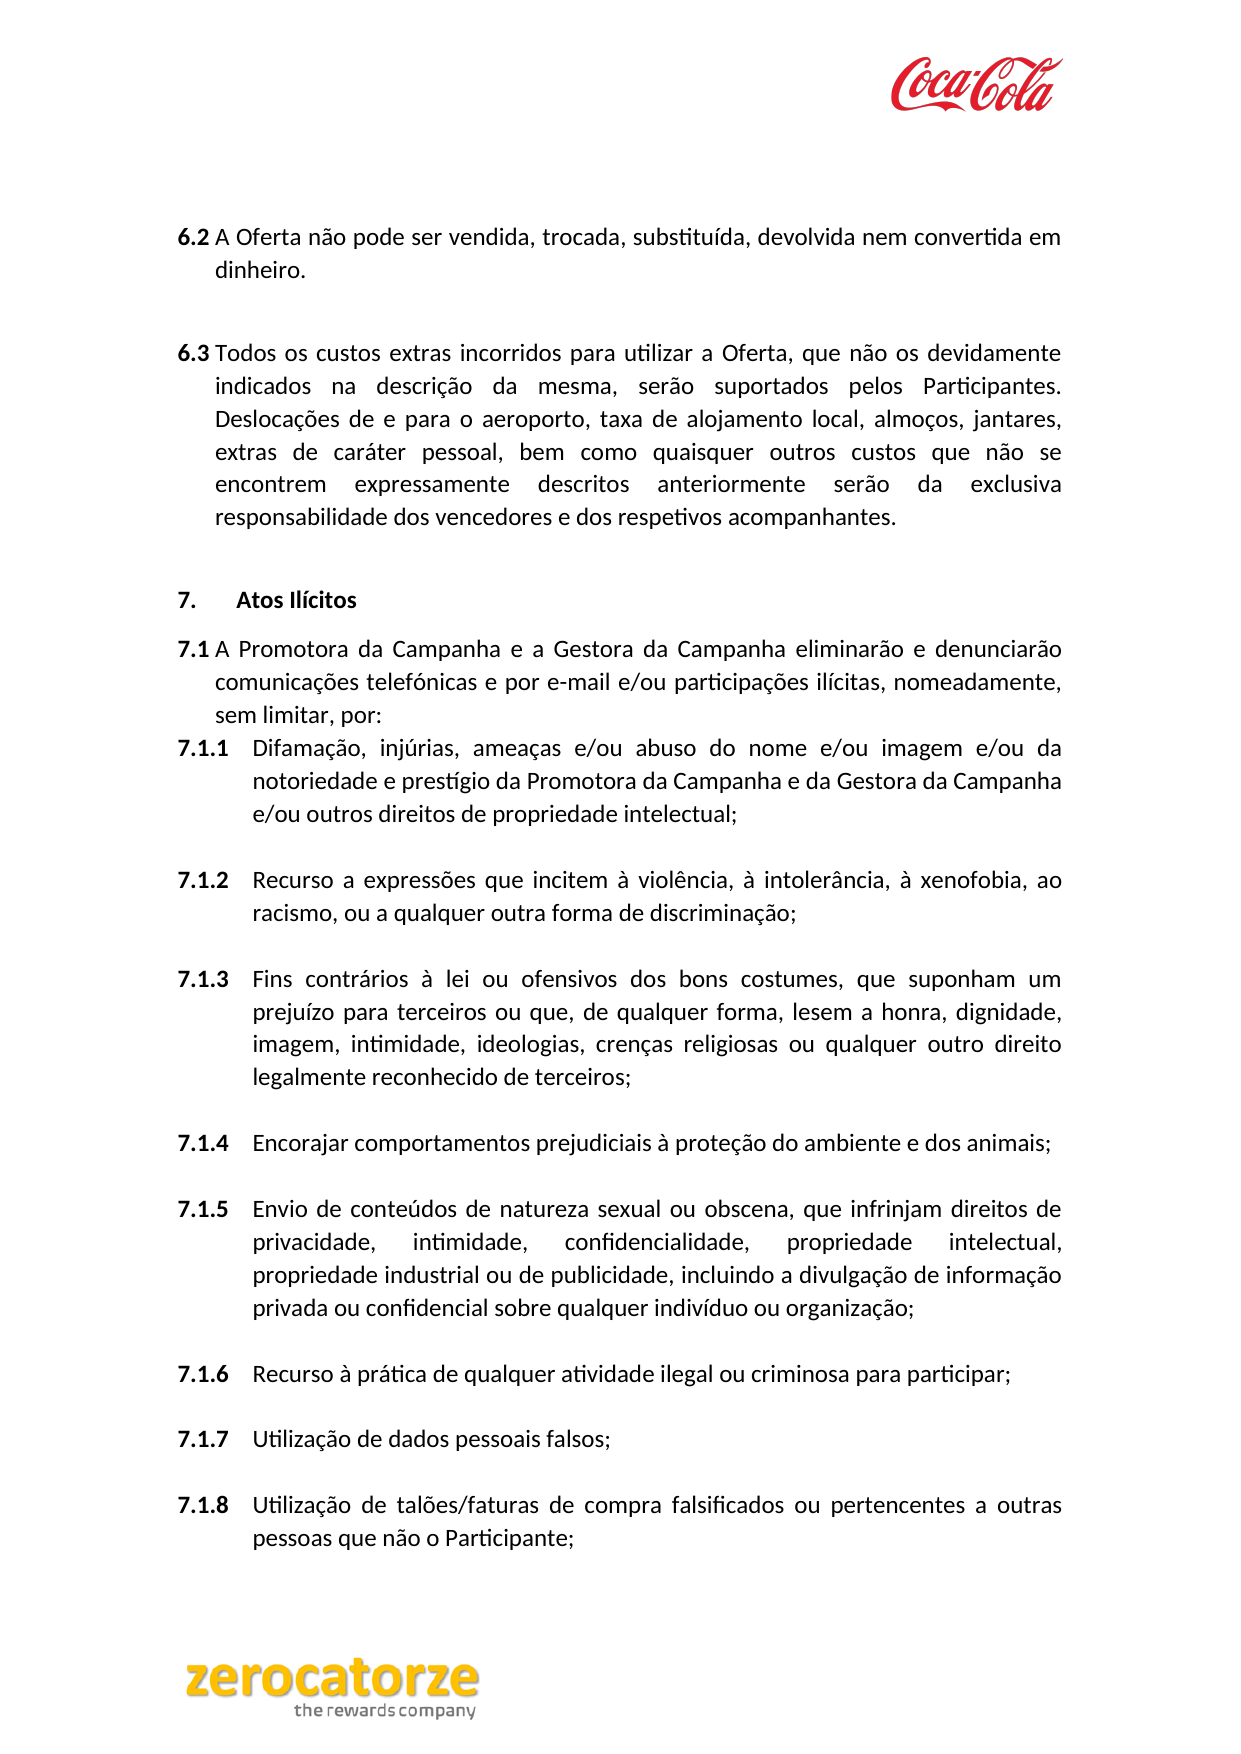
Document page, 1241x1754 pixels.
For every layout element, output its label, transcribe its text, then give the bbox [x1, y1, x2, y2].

list Fins contrários à lei ou ofensivos dos bons costumes, que suponham um prejuízo para terceiros ou que, de qualquer forma, lesem a honra, dignidade, imagem, intimidade, ideologias, crenças religiosas ou qualquer outro direito legalmente reconhecido de terceiros; [177, 963, 1063, 1092]
list Envio de conteúdos de natureza sexual ou obscena, que infrinjam direitos de privacidade, intimidade, confidencialidade, propriedade intelectual, propriedade industrial ou de publicidade, incluindo a divulgação de informação privada ou confidencial sobre qualquer indivíduo ou organização; [177, 1193, 1063, 1322]
list Encorajar comportamentos prejudiciais à proteção do ambiente e dos animais; [177, 1127, 1063, 1158]
picture [177, 1652, 485, 1723]
list Atos Ilícitos [177, 584, 1063, 614]
list Recurso à prática de qualquer atividade ilegal ou criminosa para participar; [177, 1358, 1063, 1388]
list Recurso a expressões que incitem à violência, à intolerância, à xenofobia, ao racismo, ou a qualquer outra forma de discriminação; [177, 864, 1063, 927]
list Difamação, injúrias, ameaças e/ou abuso do nome e/ou imagem e/ou da notoriedade e prestígio da Promotora da Campanha e da Gestora da Campanha e/ou outros direitos de propriedade intelectual; [177, 732, 1063, 829]
list A Promotora da Campanha e a Gestora da Campanha eliminarão e denunciarão comunicações telefónicas e por e-mail e/ou participações ilícitas, nomeadamente, sem limitar, por: [177, 634, 1063, 730]
list A Oferta não pode ser vendida, trocada, substituída, devolvida nem convertida em dinheiro. [177, 222, 1063, 285]
list Utilização de dados pessoais falsos; [177, 1424, 1063, 1454]
list Todos os custos extras incorridos para utilizar a Oferta, que não os devidamente indicados na descrição da mesma, serão suportados pelos Participantes. Deslocações de e para o aeroporto, taxa de alojamento local, almoços, jantares, extras de caráter pessoal, bem como quaisquer outros custos que não se encontrem expressamente descritos anteriormente serão da exclusiva responsabilidade dos vencedores e dos respetivos acompanhantes. [177, 337, 1063, 532]
picture [891, 57, 1064, 112]
list Utilização de talões/faturas de compra falsificados ou pertencentes a outras pessoas que não o Participante; [177, 1489, 1063, 1553]
